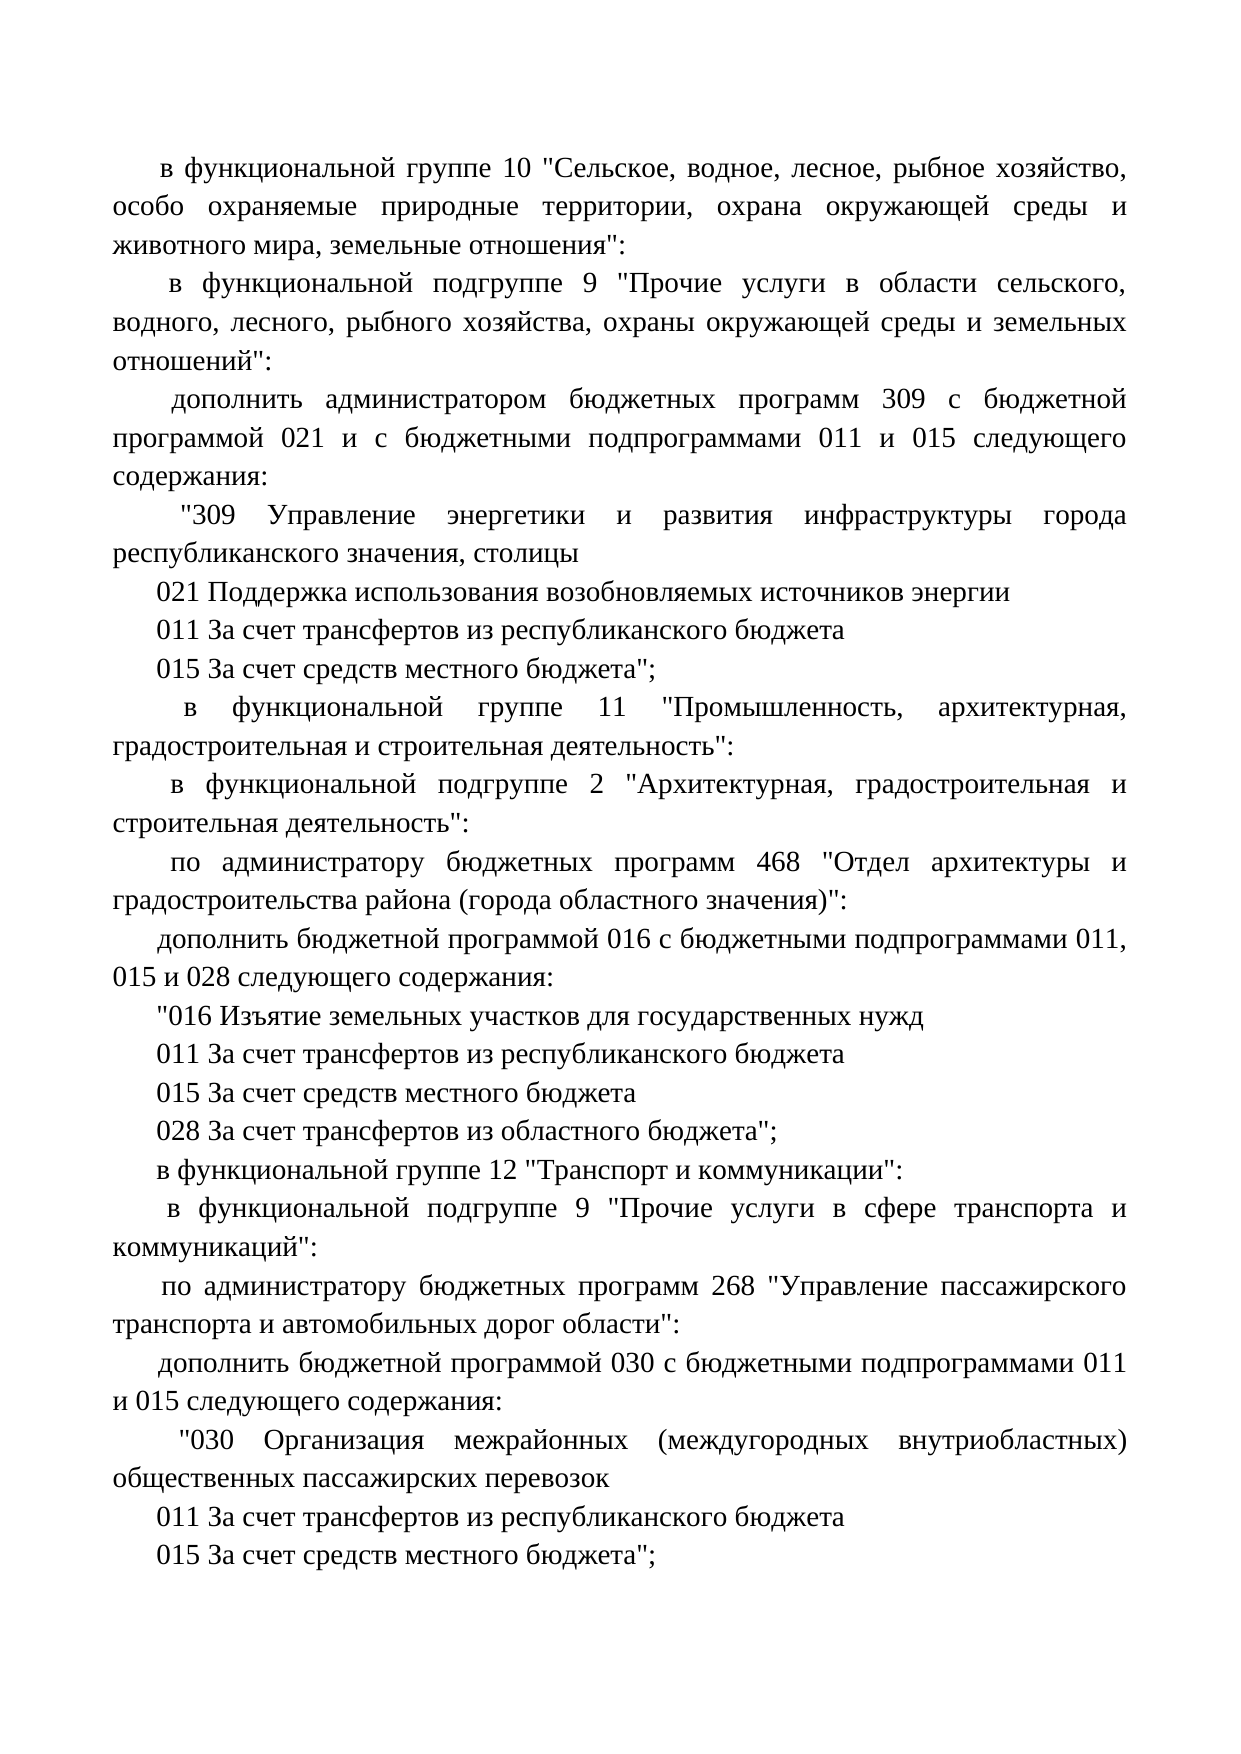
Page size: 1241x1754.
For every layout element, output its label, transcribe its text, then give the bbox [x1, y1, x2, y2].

text 011 За счет трансфертов из республиканского бюджета [112, 1036, 1128, 1070]
text в функциональной группе 10 "Сельское, водное, лесное, рыбное хозяйство, особо охраняемые природные территории, охрана окружающей среды и животного мира, земельные отношения": [112, 150, 1128, 261]
text "016 Изъятие земельных участков для государственных нужд [112, 998, 1128, 1031]
text по администратору бюджетных программ 268 "Управление пассажирского транспорта и автомобильных дорог области": [112, 1268, 1128, 1340]
text дополнить администратором бюджетных программ 309 с бюджетной программой 021 и с бюджетными подпрограммами 011 и 015 следующего содержания: [112, 381, 1128, 492]
text 015 За счет средств местного бюджета [112, 1075, 1128, 1108]
text в функциональной группе 11 "Промышленность, архитектурная, градостроительная и строительная деятельность": [112, 689, 1128, 762]
text 028 За счет трансфертов из областного бюджета"; [112, 1113, 1128, 1147]
text дополнить бюджетной программой 016 с бюджетными подпрограммами 011, 015 и 028 следующего содержания: [112, 921, 1128, 993]
text "309 Управление энергетики и развития инфраструктуры города республиканского значения, столицы [112, 497, 1128, 569]
text в функциональной подгруппе 9 "Прочие услуги в области сельского, водного, лесного, рыбного хозяйства, охраны окружающей среды и земельных отношений": [112, 266, 1128, 376]
text 011 За счет трансфертов из республиканского бюджета [112, 1499, 1128, 1532]
text дополнить бюджетной программой 030 с бюджетными подпрограммами 011 и 015 следующего содержания: [112, 1345, 1128, 1417]
text по администратору бюджетных программ 468 "Отдел архитектуры и градостроительства района (города областного значения)": [112, 844, 1128, 916]
text 015 За счет средств местного бюджета"; [112, 1537, 1128, 1571]
text в функциональной подгруппе 2 "Архитектурная, градостроительная и строительная деятельность": [112, 767, 1128, 839]
text в функциональной подгруппе 9 "Прочие услуги в сфере транспорта и коммуникаций": [112, 1191, 1128, 1263]
text 011 За счет трансфертов из республиканского бюджета [112, 612, 1128, 646]
text в функциональной группе 12 "Транспорт и коммуникации": [112, 1152, 1128, 1186]
text "030 Организация межрайонных (междугородных внутриобластных) общественных пассажирских перевозок [112, 1422, 1128, 1494]
text 015 За счет средств местного бюджета"; [112, 651, 1128, 684]
text 021 Поддержка использования возобновляемых источников энергии [112, 574, 1128, 607]
